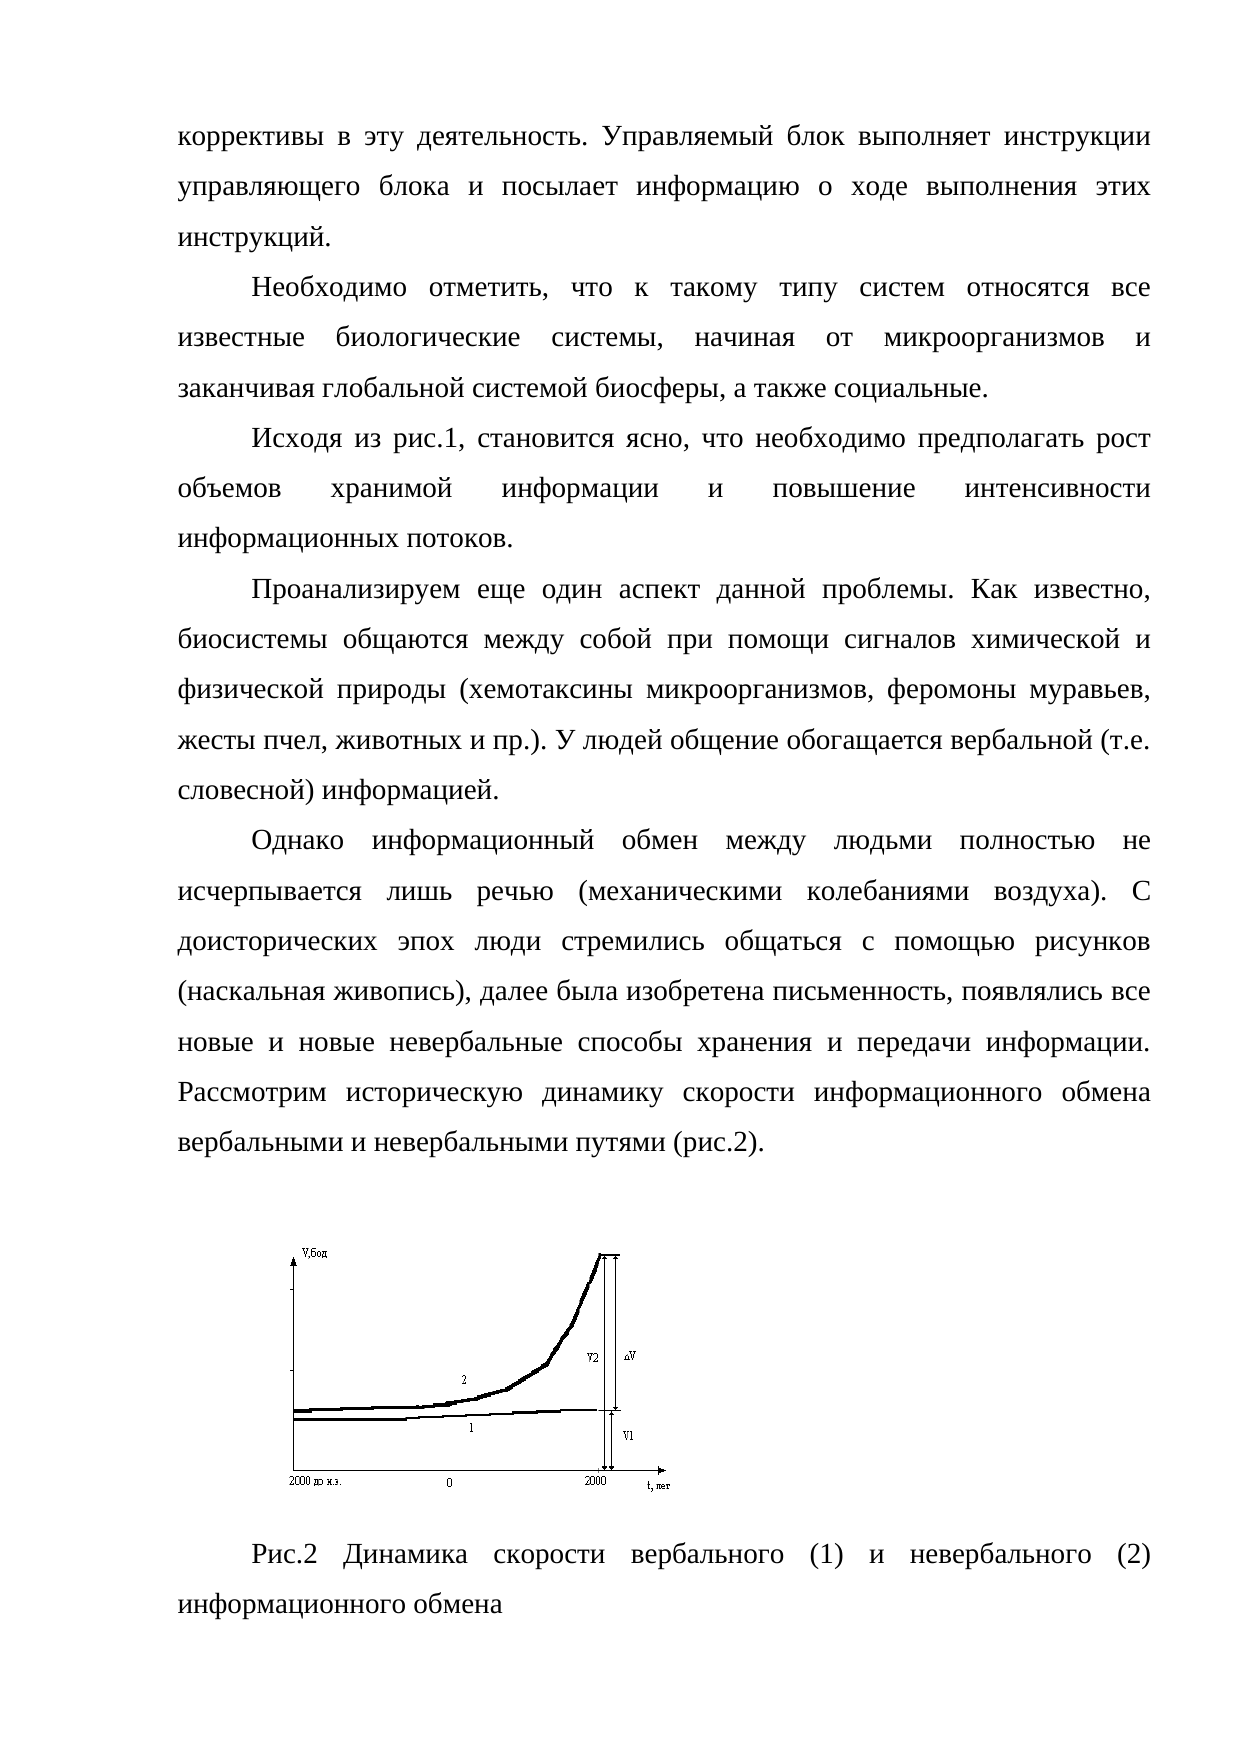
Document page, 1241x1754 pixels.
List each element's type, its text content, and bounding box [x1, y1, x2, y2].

text Проанализируем еще один аспект данной проблемы. Как известно, биосистемы общаются между собой при помощи сигналов химической и физической природы (хемотаксины микроорганизмов, феромоны муравьев, жесты пчел, животных и пр.). У людей общение обогащается вербальной (т.е. словесной) информацией. [177, 571, 1152, 806]
text Рис.2 Динамика скорости вербального (1) и невербального (2) информационного обмена [177, 1536, 1152, 1620]
text Необходимо отметить, что к такому типу систем относятся все известные биологические системы, начиная от микроорганизмов и заканчивая глобальной системой биосферы, а также социальные. [177, 269, 1152, 403]
text Однако информационный обмен между людьми полностью не исчерпывается лишь речью (механическими колебаниями воздуха). С доисторических эпох люди стремились общаться с помощью рисунков (наскальная живопись), далее была изобретена письменность, появлялись все новые и новые невербальные способы хранения и передачи информации. Рассмотрим историческую динамику скорости информационного обмена вербальными и невербальными путями (рис.2). [177, 822, 1152, 1158]
picture [251, 1224, 734, 1522]
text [177, 118, 1152, 252]
text Исходя из рис.1, становится ясно, что необходимо предполагать рост объемов хранимой информации и повышение интенсивности информационных потоков. [177, 420, 1152, 554]
